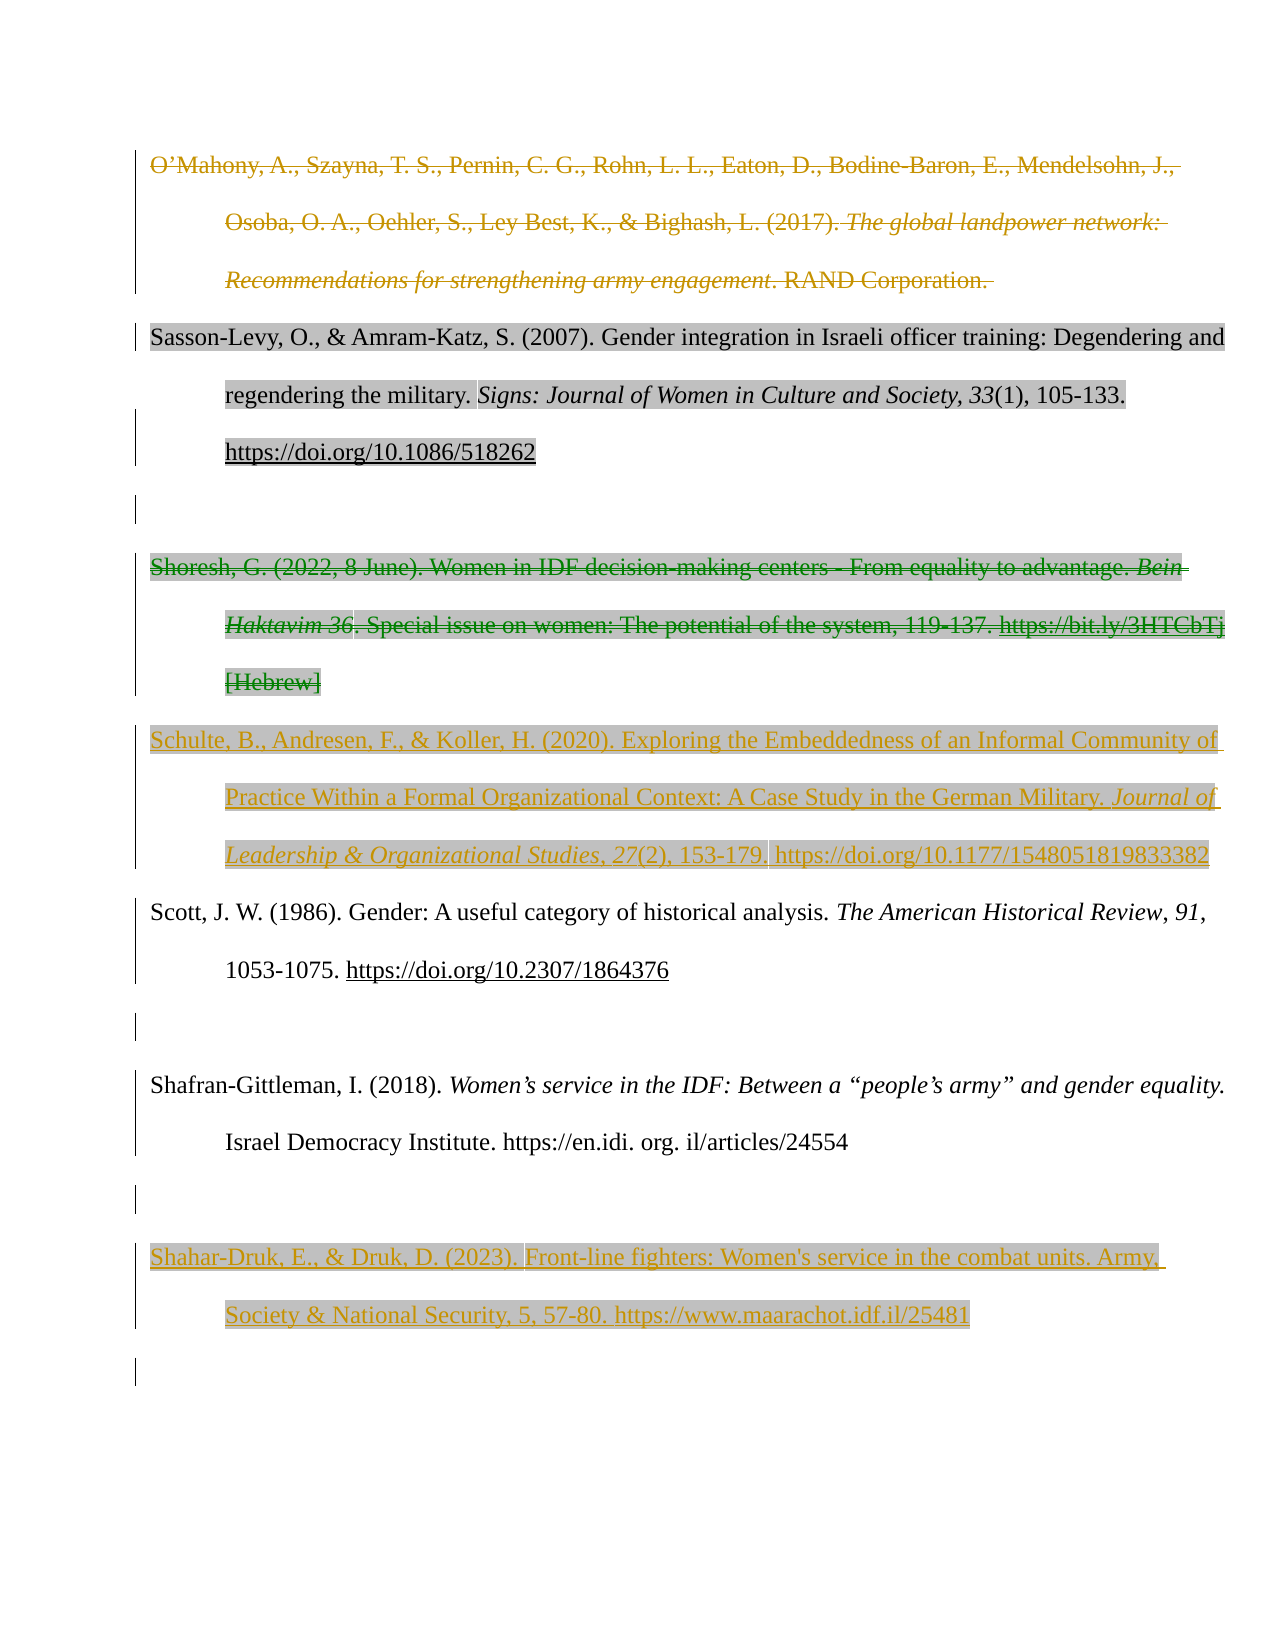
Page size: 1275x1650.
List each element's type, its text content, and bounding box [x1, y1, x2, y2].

text Scott, J. W. (1986). Gender: A useful category of historical analysis. The American Historical Review, 91, 1053-1075. https://doi.org/10.2307/1864376 [150, 897, 1230, 984]
text Shafran-Gittleman, I. (2018). Women’s service in the IDF: Between a “people’s army” and gender equality. Israel Democracy Institute. https://en.idi. org. il/articles/24554 [150, 1070, 1230, 1156]
text Sasson-Levy, O., & Amram-Katz, S. (2007). Gender integration in Israeli officer training: Degendering and regendering the military. Signs: Journal of Women in Culture and Society, 33(1), 105-133. https://doi.org/10.1086/518262 [150, 322, 1230, 466]
